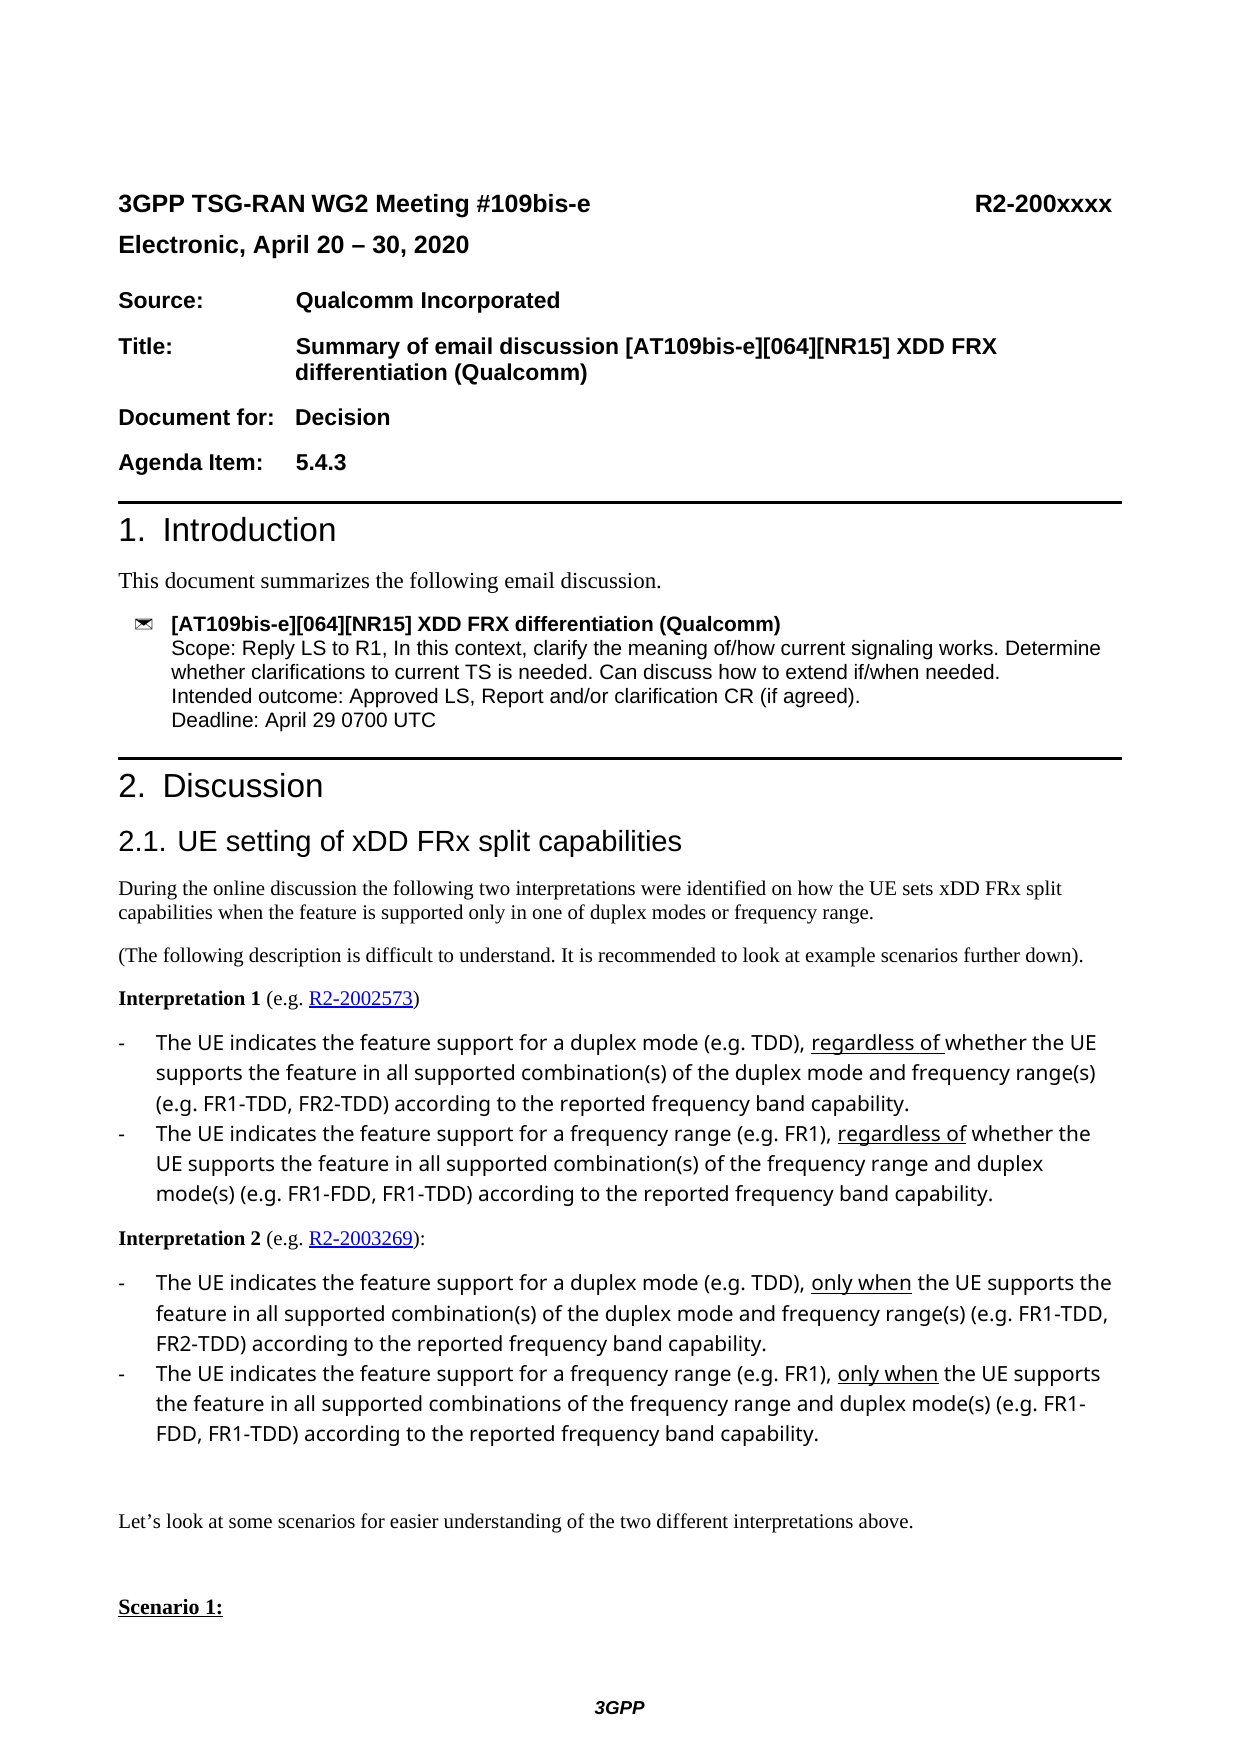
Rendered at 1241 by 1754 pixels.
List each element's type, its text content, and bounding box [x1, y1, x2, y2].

text Electronic, April 20 – 30, 2020 [118, 230, 991, 259]
text Source: Qualcomm Incorporated [118, 287, 1122, 314]
text Scope: Reply LS to R1, In this context, clarify the meaning of/how current signaling works. Determine whether clarifications to current TS is needed. Can discuss how to extend if/when needed. [171, 636, 1122, 684]
text Deadline: April 29 0700 UTC [171, 708, 1122, 732]
text During the online discussion the following two interpretations were identified on how the UE sets xDD FRx split capabilities when the feature is supported only in one of duplex modes or frequency range. [118, 876, 1122, 924]
text Interpretation 1 (e.g. R2-2002573) [118, 986, 1122, 1010]
text Document for: Decision [118, 404, 1122, 430]
text Agenda Item: 5.4.3 [118, 449, 1122, 476]
text Interpretation 2 (e.g. R2-2003269): [118, 1226, 1122, 1250]
text This document summarizes the following email discussion. [118, 567, 1122, 593]
subtitle Discussion [118, 760, 1122, 805]
text Let’s look at some scenarios for easier understanding of the two different interpretations above. [118, 1509, 1122, 1533]
list The UE indicates the feature support for a frequency range (e.g. FR1), regardless of whether the UE supports the feature in all supported combination(s) of the frequency range and duplex mode(s) (e.g. FR1-FDD, FR1-TDD) according to the reported frequency band capability. [118, 1119, 1122, 1207]
text Intended outcome: Approved LS, Report and/or clarification CR (if agreed). [171, 684, 1122, 708]
subtitle Introduction [118, 504, 1122, 548]
list The UE indicates the feature support for a frequency range (e.g. FR1), only when the UE supports the feature in all supported combinations of the frequency range and duplex mode(s) (e.g. FR1-FDD, FR1-TDD) according to the reported frequency band capability. [118, 1359, 1122, 1447]
list The UE indicates the feature support for a duplex mode (e.g. TDD), regardless of whether the UE supports the feature in all supported combination(s) of the duplex mode and frequency range(s) (e.g. FR1-TDD, FR2-TDD) according to the reported frequency band capability. [118, 1028, 1122, 1117]
text 3GPP TSG-RAN WG2 Meeting #109bis-e R2-200xxxx [118, 189, 991, 217]
text [AT109bis-e][064][NR15] XDD FRX differentiation (Qualcomm) [134, 612, 1122, 636]
text Scenario 1: [118, 1594, 1122, 1619]
subtitle UE setting of xDD FRx split capabilities [118, 824, 1122, 857]
list The UE indicates the feature support for a duplex mode (e.g. TDD), only when the UE supports the feature in all supported combination(s) of the duplex mode and frequency range(s) (e.g. FR1-TDD, FR2-TDD) according to the reported frequency band capability. [118, 1268, 1122, 1357]
text (The following description is difficult to understand. It is recommended to look at example scenarios further down). [118, 943, 1122, 967]
text Title: Summary of email discussion [AT109bis-e][064][NR15] XDD FRX differentiation (Qualcomm) [118, 333, 1122, 385]
